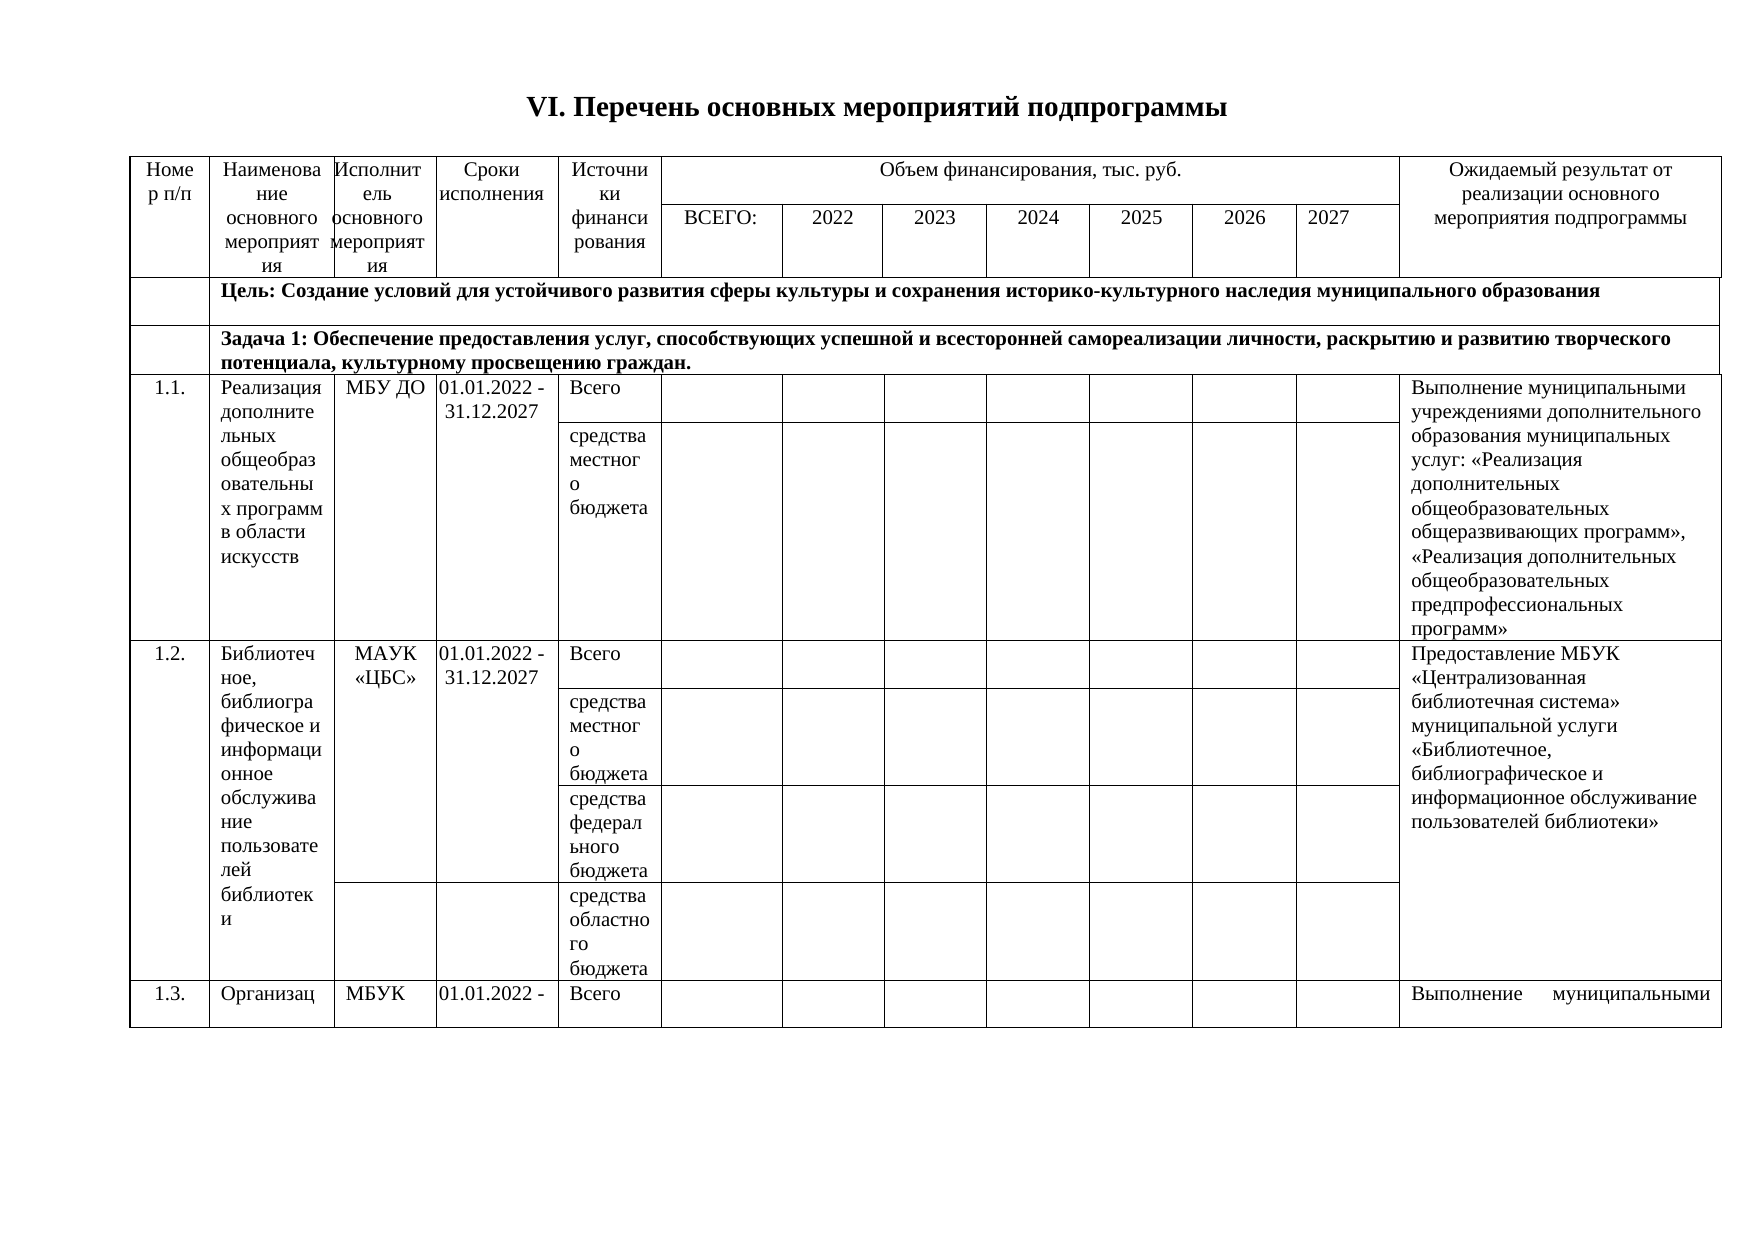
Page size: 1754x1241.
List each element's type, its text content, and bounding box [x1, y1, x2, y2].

table_cell Всего [559, 375, 661, 422]
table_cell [210, 981, 334, 1027]
table_cell [783, 689, 884, 785]
table_cell [1297, 375, 1399, 422]
table_cell МАУК «ЦБС» [335, 641, 436, 882]
table_cell Предоставление МБУК «Централизованная библиотечная система» муниципальной услуги «Библиотечное, библиографическое и информационное обслуживание пользователей библиотеки» [1400, 641, 1721, 979]
table_cell средства местного бюджета [559, 689, 661, 785]
table_cell Библиотечное, библиографическое и информационное обслуживание пользователей библиотеки [210, 641, 334, 979]
table_cell [131, 278, 209, 325]
table_cell МБУ ДО [335, 375, 436, 640]
table_cell 1.2. [131, 641, 209, 979]
table_cell [1090, 786, 1192, 882]
table_cell [783, 375, 884, 422]
table_cell средства местного бюджета [559, 423, 661, 640]
table_cell Выполнение муниципальными учреждениями дополнительного образования муниципальных услуг: «Реализация дополнительных общеобразовательных общеразвивающих программ», «Реализация дополнительных общеобразовательных предпрофессиональных программ» [1400, 375, 1721, 640]
table_cell [437, 883, 558, 979]
table_cell [131, 326, 209, 374]
table_cell [783, 981, 884, 1027]
table_cell [1193, 641, 1296, 688]
table_cell [885, 883, 986, 979]
table_cell [1193, 689, 1296, 785]
table_cell ВСЕГО: [662, 205, 782, 277]
table_cell [1193, 423, 1296, 640]
table_cell [987, 883, 1089, 979]
table_cell 1.3. [131, 981, 209, 1027]
table_cell [1297, 641, 1399, 688]
table_cell [662, 641, 782, 688]
table_cell [885, 423, 986, 640]
table_cell [662, 423, 782, 640]
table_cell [1400, 981, 1721, 1027]
table_cell 2027 [1297, 205, 1399, 277]
table_cell средства областного бюджета [559, 883, 661, 979]
table_header Исполнитель основного мероприятия [335, 157, 436, 277]
table_cell [987, 375, 1089, 422]
table_cell [1297, 689, 1399, 785]
table_cell [335, 883, 436, 979]
table_cell МБУК [335, 981, 436, 1027]
table_cell [662, 981, 782, 1027]
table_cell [437, 981, 558, 1027]
table_cell [1193, 375, 1296, 422]
table_cell Реализация дополнительных общеобразовательных программ в области искусств [210, 375, 334, 640]
table_cell [783, 786, 884, 882]
table_cell Всего [559, 981, 661, 1027]
table_cell [662, 689, 782, 785]
table_cell [783, 883, 884, 979]
table_header Наименование основного мероприятия [210, 157, 334, 277]
table_cell [1297, 883, 1399, 979]
table_cell [1193, 883, 1296, 979]
table_cell [662, 375, 782, 422]
table_cell [987, 641, 1089, 688]
table_cell [1090, 689, 1192, 785]
table_cell [885, 375, 986, 422]
table_cell [662, 883, 782, 979]
table_cell [783, 423, 884, 640]
text VI. Перечень основных мероприятий подпрограммы [118, 89, 1636, 122]
table_cell [885, 981, 986, 1027]
table_cell [783, 641, 884, 688]
table_cell [885, 786, 986, 882]
table_cell [987, 423, 1089, 640]
table_cell Задача 1: Обеспечение предоставления услуг, способствующих успешной и всесторонней самореализации личности, раскрытию и развитию творческого потенциала, культурному просвещению граждан. [210, 326, 1719, 374]
table_cell 01.01.2022 - 31.12.2027 [437, 641, 558, 882]
table_cell [987, 786, 1089, 882]
table_cell 2025 [1090, 205, 1192, 277]
table_cell 01.01.2022 - 31.12.2027 [437, 375, 558, 640]
table_cell [1090, 981, 1192, 1027]
table_header Номер п/п [131, 157, 209, 277]
table_cell [1297, 423, 1399, 640]
table_header Источники финансирования [559, 157, 661, 277]
table_cell [1090, 423, 1192, 640]
table_cell 2024 [987, 205, 1089, 277]
table_cell Всего [559, 641, 661, 688]
table_cell [1193, 981, 1296, 1027]
table_cell [987, 981, 1089, 1027]
table_header Ожидаемый результат от реализации основного мероприятия подпрограммы [1400, 157, 1721, 277]
table_cell 2022 [783, 205, 882, 277]
table_cell [987, 689, 1089, 785]
table_cell [885, 689, 986, 785]
table_cell [885, 641, 986, 688]
table_cell [1090, 883, 1192, 979]
table_header Сроки исполнения [437, 157, 558, 277]
table_cell 1.1. [131, 375, 209, 640]
table_cell [1090, 375, 1192, 422]
table_cell Цель: Создание условий для устойчивого развития сферы культуры и сохранения историко-культурного наследия муниципального образования [210, 278, 1719, 325]
table_cell [1297, 786, 1399, 882]
table_cell [1193, 786, 1296, 882]
table_cell средства федерального бюджета [559, 786, 661, 882]
table_cell [1297, 981, 1399, 1027]
table_cell 2023 [883, 205, 986, 277]
table_header Объем финансирования, тыс. руб. [662, 157, 1399, 203]
table_cell 2026 [1193, 205, 1296, 277]
table_cell [662, 786, 782, 882]
table_cell [1090, 641, 1192, 688]
